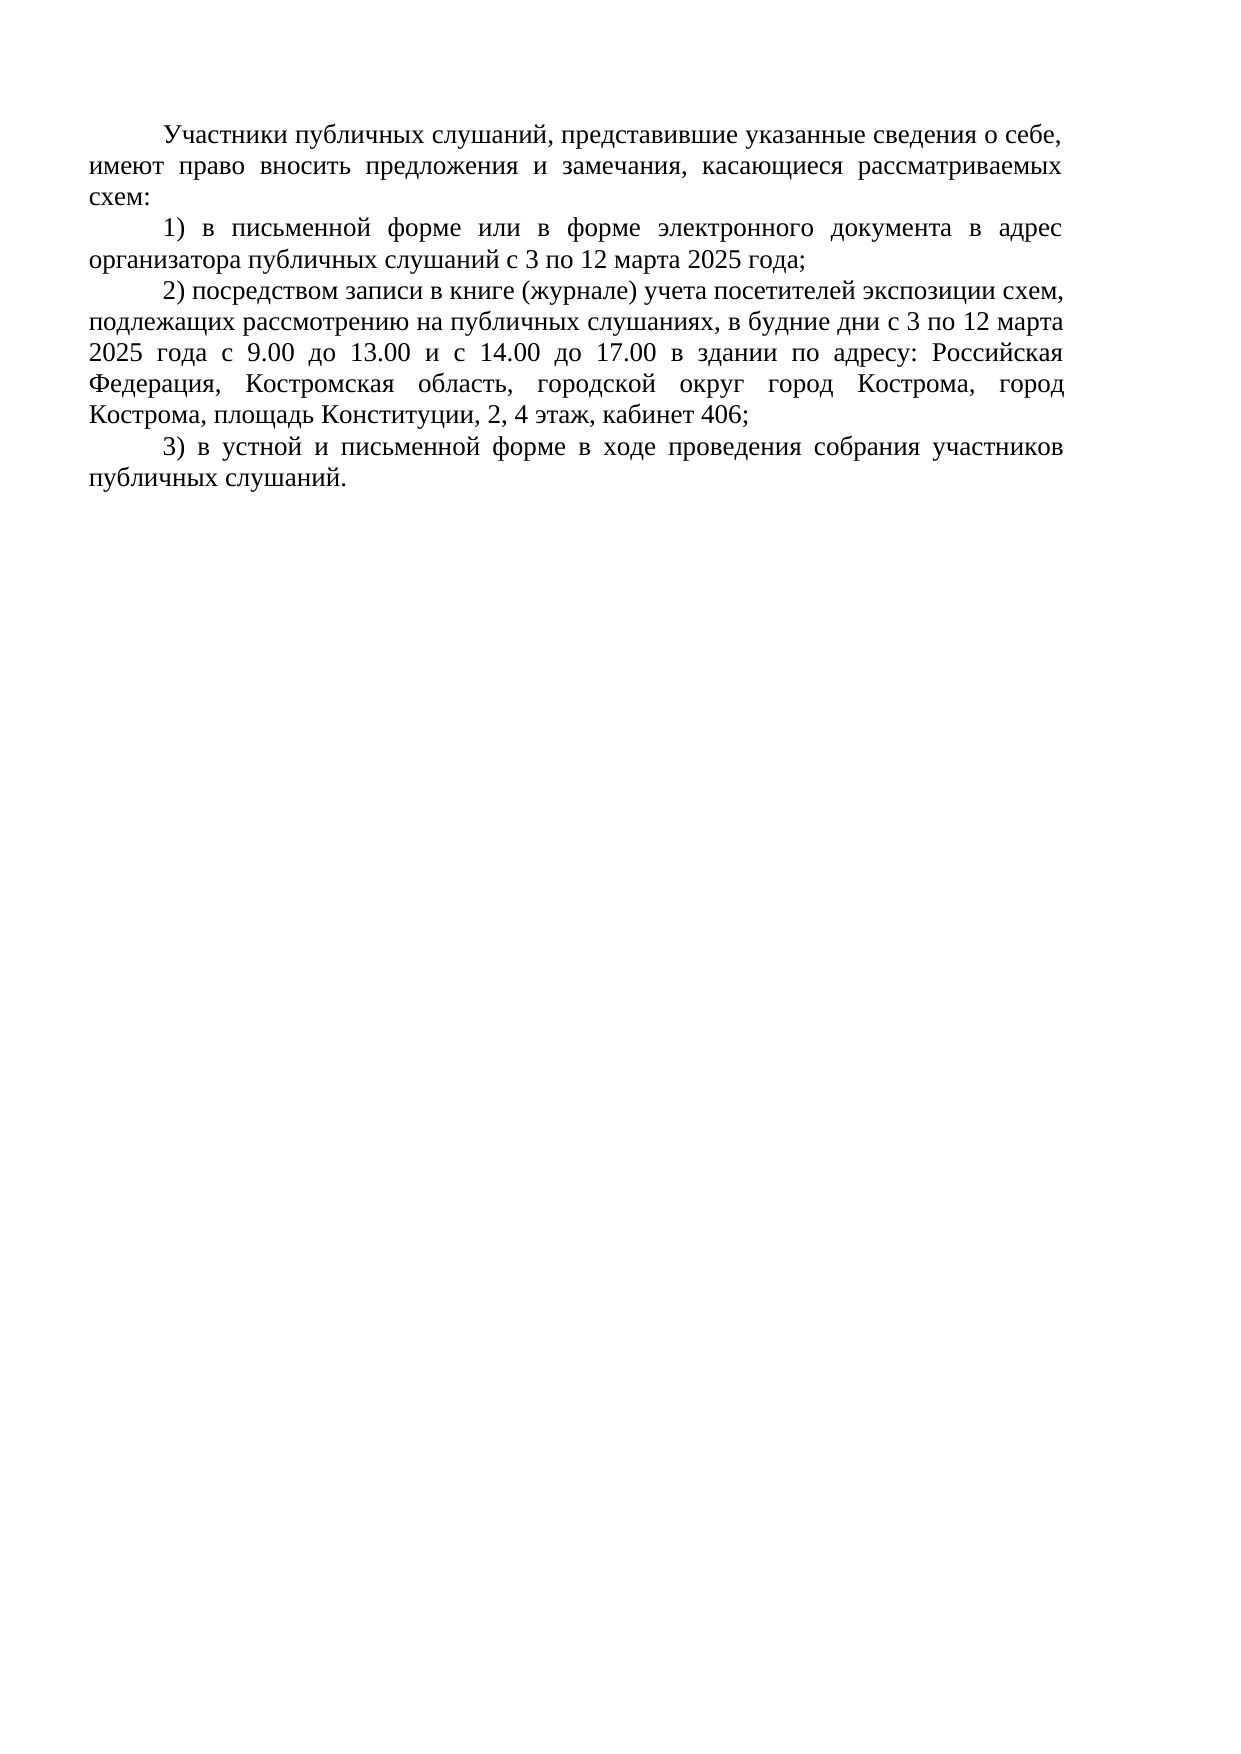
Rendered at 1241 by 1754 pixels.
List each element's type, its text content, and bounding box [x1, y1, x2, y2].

text 2) посредством записи в книге (журнале) учета посетителей экспозиции схем, подлежащих рассмотрению на публичных слушаниях, в будние дни с 3 по 12 марта 2025 года с 9.00 до 13.00 и с 14.00 до 17.00 в здании по адресу: Российская Федерация, Костромская область, городской округ город Кострома, город Кострома, площадь Конституции, 2, 4 этаж, кабинет 406; [88, 274, 1065, 429]
text Участники публичных слушаний, представившие указанные сведения о себе, имеют право вносить предложения и замечания, касающиеся рассматриваемых схем: [88, 118, 1063, 212]
text 1) в письменной форме или в форме электронного документа в адрес организатора публичных слушаний с 3 по 12 марта 2025 года; [88, 212, 1063, 274]
text 3) в устной и письменной форме в ходе проведения собрания участников публичных слушаний. [88, 429, 1065, 492]
